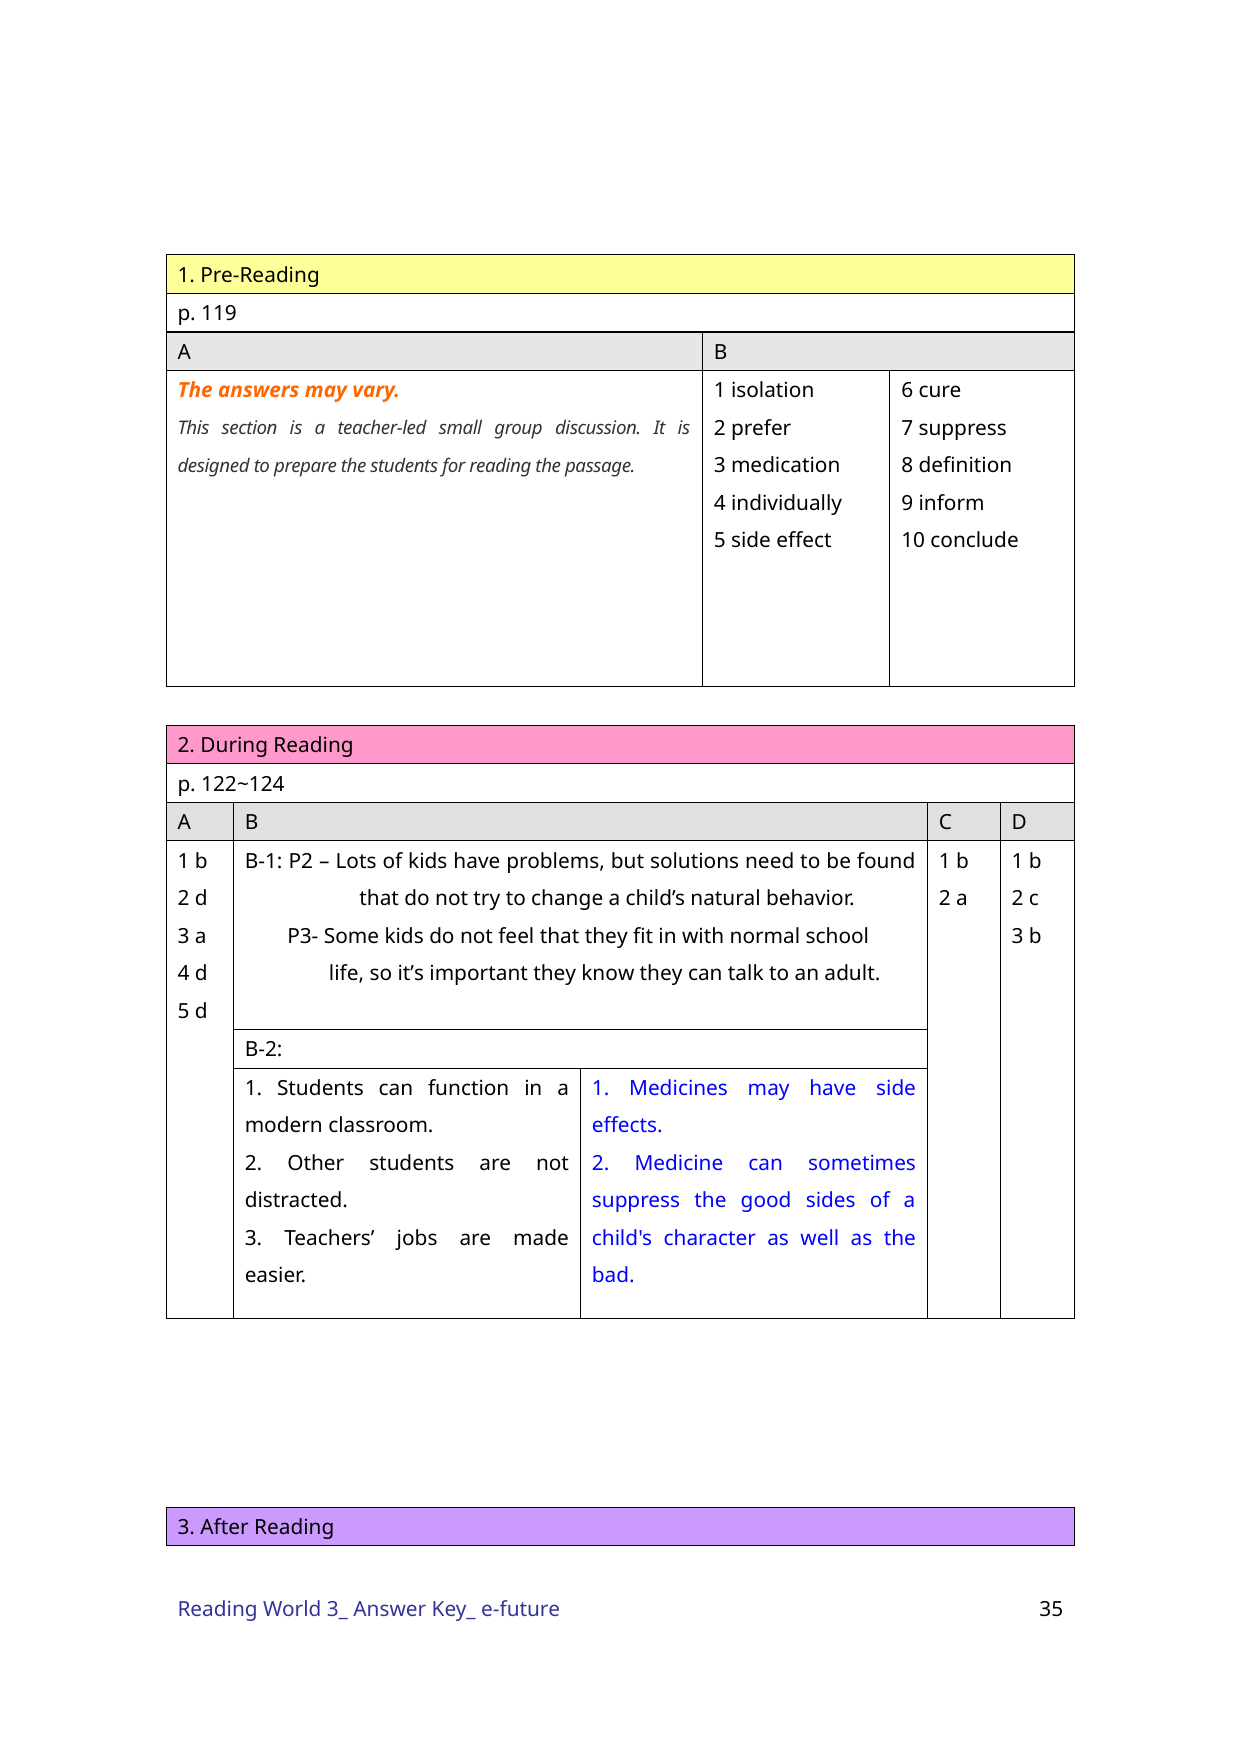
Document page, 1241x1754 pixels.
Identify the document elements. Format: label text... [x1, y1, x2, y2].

table_cell The answers may vary. This section is a teacher-led small group discussion. It is designed to prepare the students for reading the passage. [167, 371, 702, 686]
table_header 3. After Reading [167, 1508, 1074, 1545]
table_cell B [234, 803, 927, 840]
table_cell C [928, 803, 1000, 840]
table_cell p. 122~124 [167, 764, 1074, 802]
table_cell 1. Medicines may have side effects. 2. Medicine can sometimes suppress the good sides of a child's character as well as the bad. [581, 1069, 927, 1318]
table_cell 1 b 2 a [928, 841, 1000, 1318]
table_cell B [703, 333, 1074, 370]
table_cell B-1: P2 – Lots of kids have problems, but solutions need to be found that do not try to change a child’s natural behavior. [234, 841, 927, 1029]
table_header 2. During Reading [167, 726, 1074, 763]
table_header 1. Pre-Reading [167, 255, 1074, 293]
table_cell 1. Students can function in a modern classroom. 2. Other students are not distracted. 3. Teachers’ jobs are made easier. [234, 1069, 580, 1318]
table_cell A [167, 803, 233, 840]
table_cell B-2: [234, 1030, 927, 1067]
table_cell 1 isolation 2 prefer 3 medication 4 individually 5 side effect [703, 371, 889, 686]
table_cell p. 119 [167, 294, 1074, 331]
table_cell 1 b 2 c 3 b [1001, 841, 1074, 1318]
table_cell 6 cure 7 suppress 8 definition 9 inform 10 conclude [890, 371, 1074, 686]
table_cell A [167, 333, 702, 370]
table_cell 1 b 2 d 3 a 4 d 5 d [167, 841, 233, 1318]
table_cell D [1001, 803, 1074, 840]
